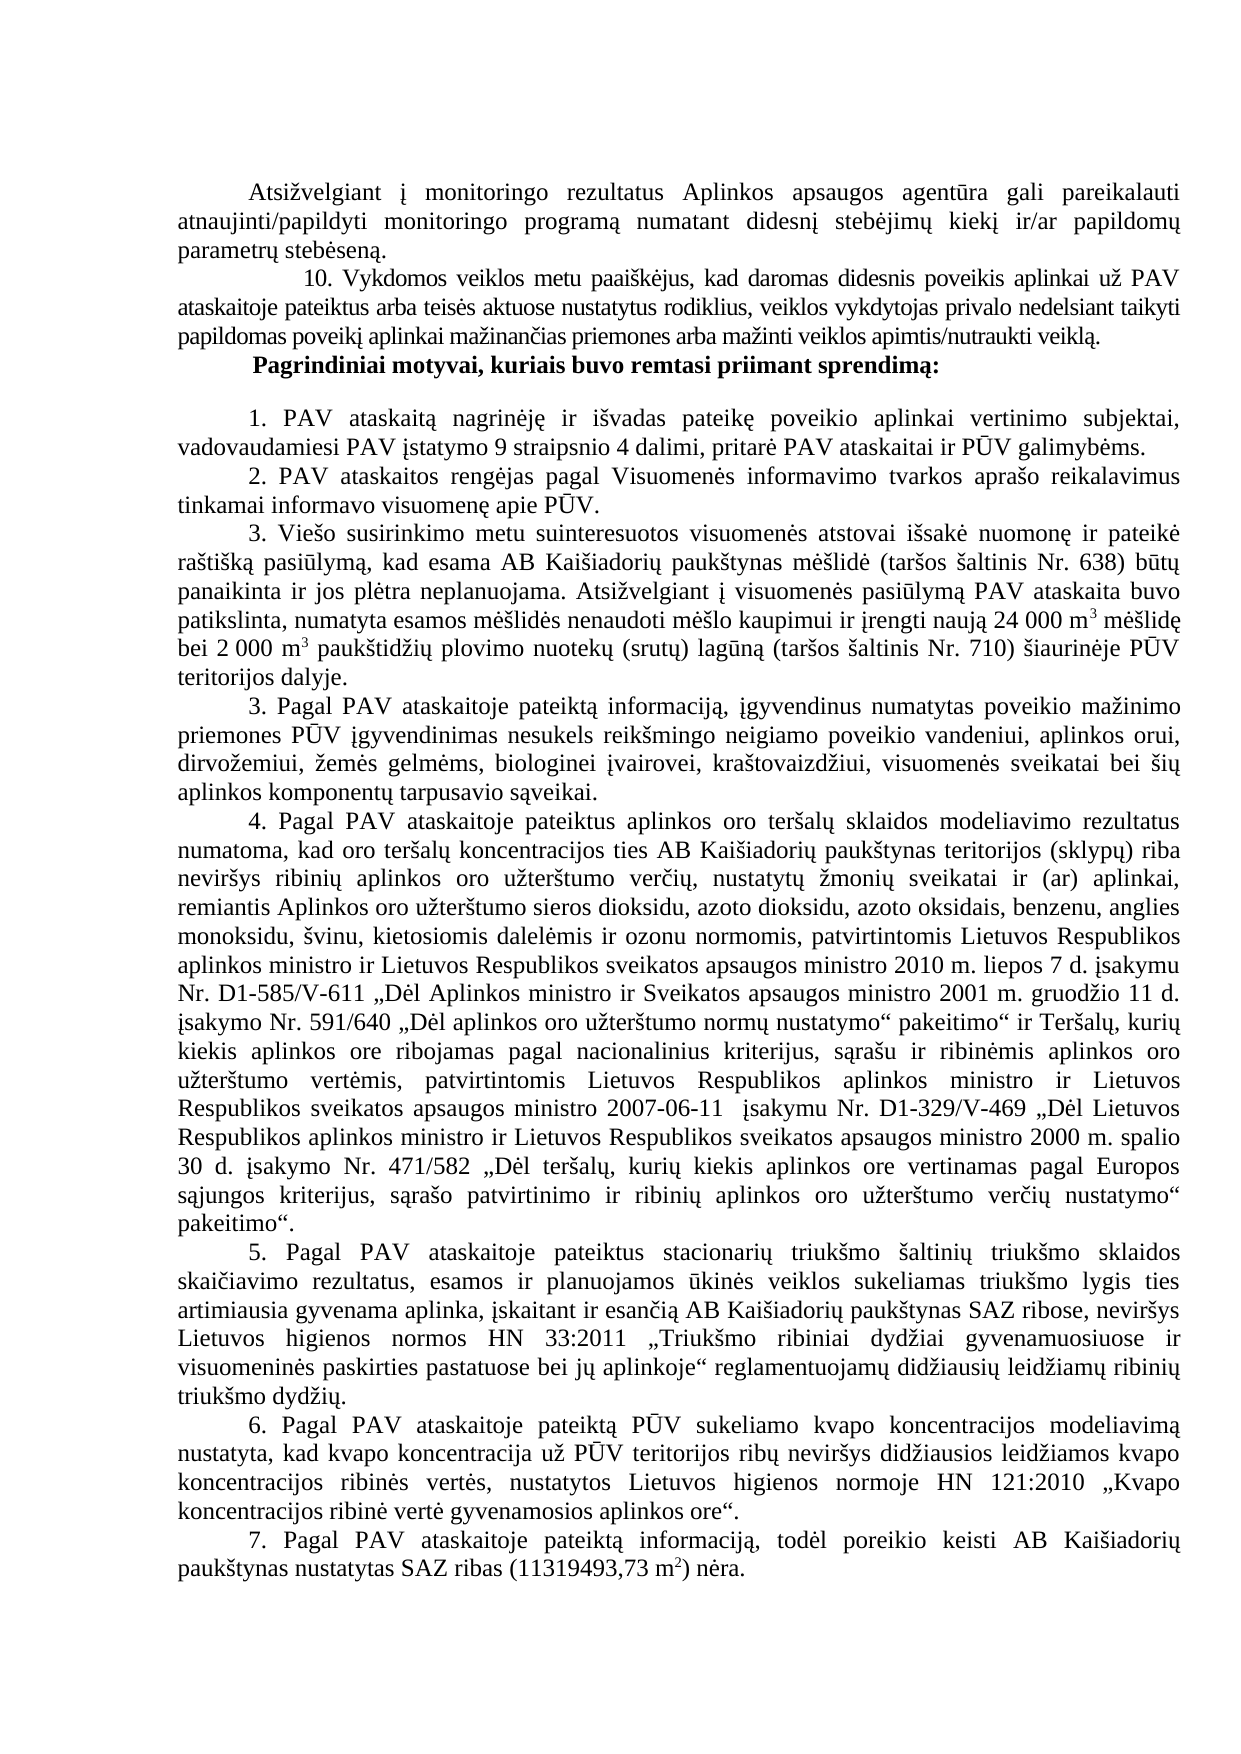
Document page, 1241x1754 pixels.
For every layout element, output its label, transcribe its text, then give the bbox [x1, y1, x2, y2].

text 1. PAV ataskaitą nagrinėję ir išvadas pateikę poveikio aplinkai vertinimo subjektai, vadovaudamiesi PAV įstatymo 9 straipsnio 4 dalimi, pritarė PAV ataskaitai ir PŪV galimybėms. [177, 403, 1181, 461]
text 3. Pagal PAV ataskaitoje pateiktą informaciją, įgyvendinus numatytas poveikio mažinimo priemones PŪV įgyvendinimas nesukels reikšmingo neigiamo poveikio vandeniui, aplinkos orui, dirvožemiui, žemės gelmėms, biologinei įvairovei, kraštovaizdžiui, visuomenės sveikatai bei šių aplinkos komponentų tarpusavio sąveikai. [177, 691, 1181, 806]
text 7. Pagal PAV ataskaitoje pateiktą informaciją, todėl poreikio keisti AB Kaišiadorių paukštynas nustatytas SAZ ribas (11319493,73 m2) nėra. [177, 1525, 1181, 1582]
text 5. Pagal PAV ataskaitoje pateiktus stacionarių triukšmo šaltinių triukšmo sklaidos skaičiavimo rezultatus, esamos ir planuojamos ūkinės veiklos sukeliamas triukšmo lygis ties artimiausia gyvenama aplinka, įskaitant ir esančią AB Kaišiadorių paukštynas SAZ ribose, neviršys Lietuvos higienos normos HN 33:2011 „Triukšmo ribiniai dydžiai gyvenamuosiuose ir visuomeninės paskirties pastatuose bei jų aplinkoje“ reglamentuojamų didžiausių leidžiamų ribinių triukšmo dydžių. [177, 1237, 1181, 1410]
text 3. Viešo susirinkimo metu suinteresuotos visuomenės atstovai išsakė nuomonę ir pateikė raštišką pasiūlymą, kad esama AB Kaišiadorių paukštynas mėšlidė (taršos šaltinis Nr. 638) būtų panaikinta ir jos plėtra neplanuojama. Atsižvelgiant į visuomenės pasiūlymą PAV ataskaita buvo patikslinta, numatyta esamos mėšlidės nenaudoti mėšlo kaupimui ir įrengti naują 24 000 m3 mėšlidę bei 2 000 m3 paukštidžių plovimo nuotekų (srutų) lagūną (taršos šaltinis Nr. 710) šiaurinėje PŪV teritorijos dalyje. [177, 518, 1181, 691]
text 4. Pagal PAV ataskaitoje pateiktus aplinkos oro teršalų sklaidos modeliavimo rezultatus numatoma, kad oro teršalų koncentracijos ties AB Kaišiadorių paukštynas teritorijos (sklypų) riba neviršys ribinių aplinkos oro užterštumo verčių, nustatytų žmonių sveikatai ir (ar) aplinkai, remiantis Aplinkos oro užterštumo sieros dioksidu, azoto dioksidu, azoto oksidais, benzenu, anglies monoksidu, švinu, kietosiomis dalelėmis ir ozonu normomis, patvirtintomis Lietuvos Respublikos aplinkos ministro ir Lietuvos Respublikos sveikatos apsaugos ministro 2010 m. liepos 7 d. įsakymu Nr. D1-585/V-611 „Dėl Aplinkos ministro ir Sveikatos apsaugos ministro 2001 m. gruodžio 11 d. įsakymo Nr. 591/640 „Dėl aplinkos oro užterštumo normų nustatymo“ pakeitimo“ ir Teršalų, kurių kiekis aplinkos ore ribojamas pagal nacionalinius kriterijus, sąrašu ir ribinėmis aplinkos oro užterštumo vertėmis, patvirtintomis Lietuvos Respublikos aplinkos ministro ir Lietuvos Respublikos sveikatos apsaugos ministro 2007-06-11 įsakymu Nr. D1-329/V-469 „Dėl Lietuvos Respublikos aplinkos ministro ir Lietuvos Respublikos sveikatos apsaugos ministro 2000 m. spalio 30 d. įsakymo Nr. 471/582 „Dėl teršalų, kurių kiekis aplinkos ore vertinamas pagal Europos sąjungos kriterijus, sąrašo patvirtinimo ir ribinių aplinkos oro užterštumo verčių nustatymo“ pakeitimo“. [177, 806, 1181, 1237]
text 6. Pagal PAV ataskaitoje pateiktą PŪV sukeliamo kvapo koncentracijos modeliavimą nustatyta, kad kvapo koncentracija už PŪV teritorijos ribų neviršys didžiausios leidžiamos kvapo koncentracijos ribinės vertės, nustatytos Lietuvos higienos normoje HN 121:2010 „Kvapo koncentracijos ribinė vertė gyvenamosios aplinkos ore“. [177, 1410, 1181, 1525]
text 10. Vykdomos veiklos metu paaiškėjus, kad daromas didesnis poveikis aplinkai už PAV ataskaitoje pateiktus arba teisės aktuose nustatytus rodiklius, veiklos vykdytojas privalo nedelsiant taikyti papildomas poveikį aplinkai mažinančias priemones arba mažinti veiklos apimtis/nutraukti veiklą. [177, 263, 1181, 350]
text Atsižvelgiant į monitoringo rezultatus Aplinkos apsaugos agentūra gali pareikalauti atnaujinti/papildyti monitoringo programą numatant didesnį stebėjimų kiekį ir/ar papildomų parametrų stebėseną. [177, 177, 1181, 263]
text Pagrindiniai motyvai, kuriais buvo remtasi priimant sprendimą: [177, 350, 1181, 378]
text 2. PAV ataskaitos rengėjas pagal Visuomenės informavimo tvarkos aprašo reikalavimus tinkamai informavo visuomenę apie PŪV. [177, 461, 1181, 518]
